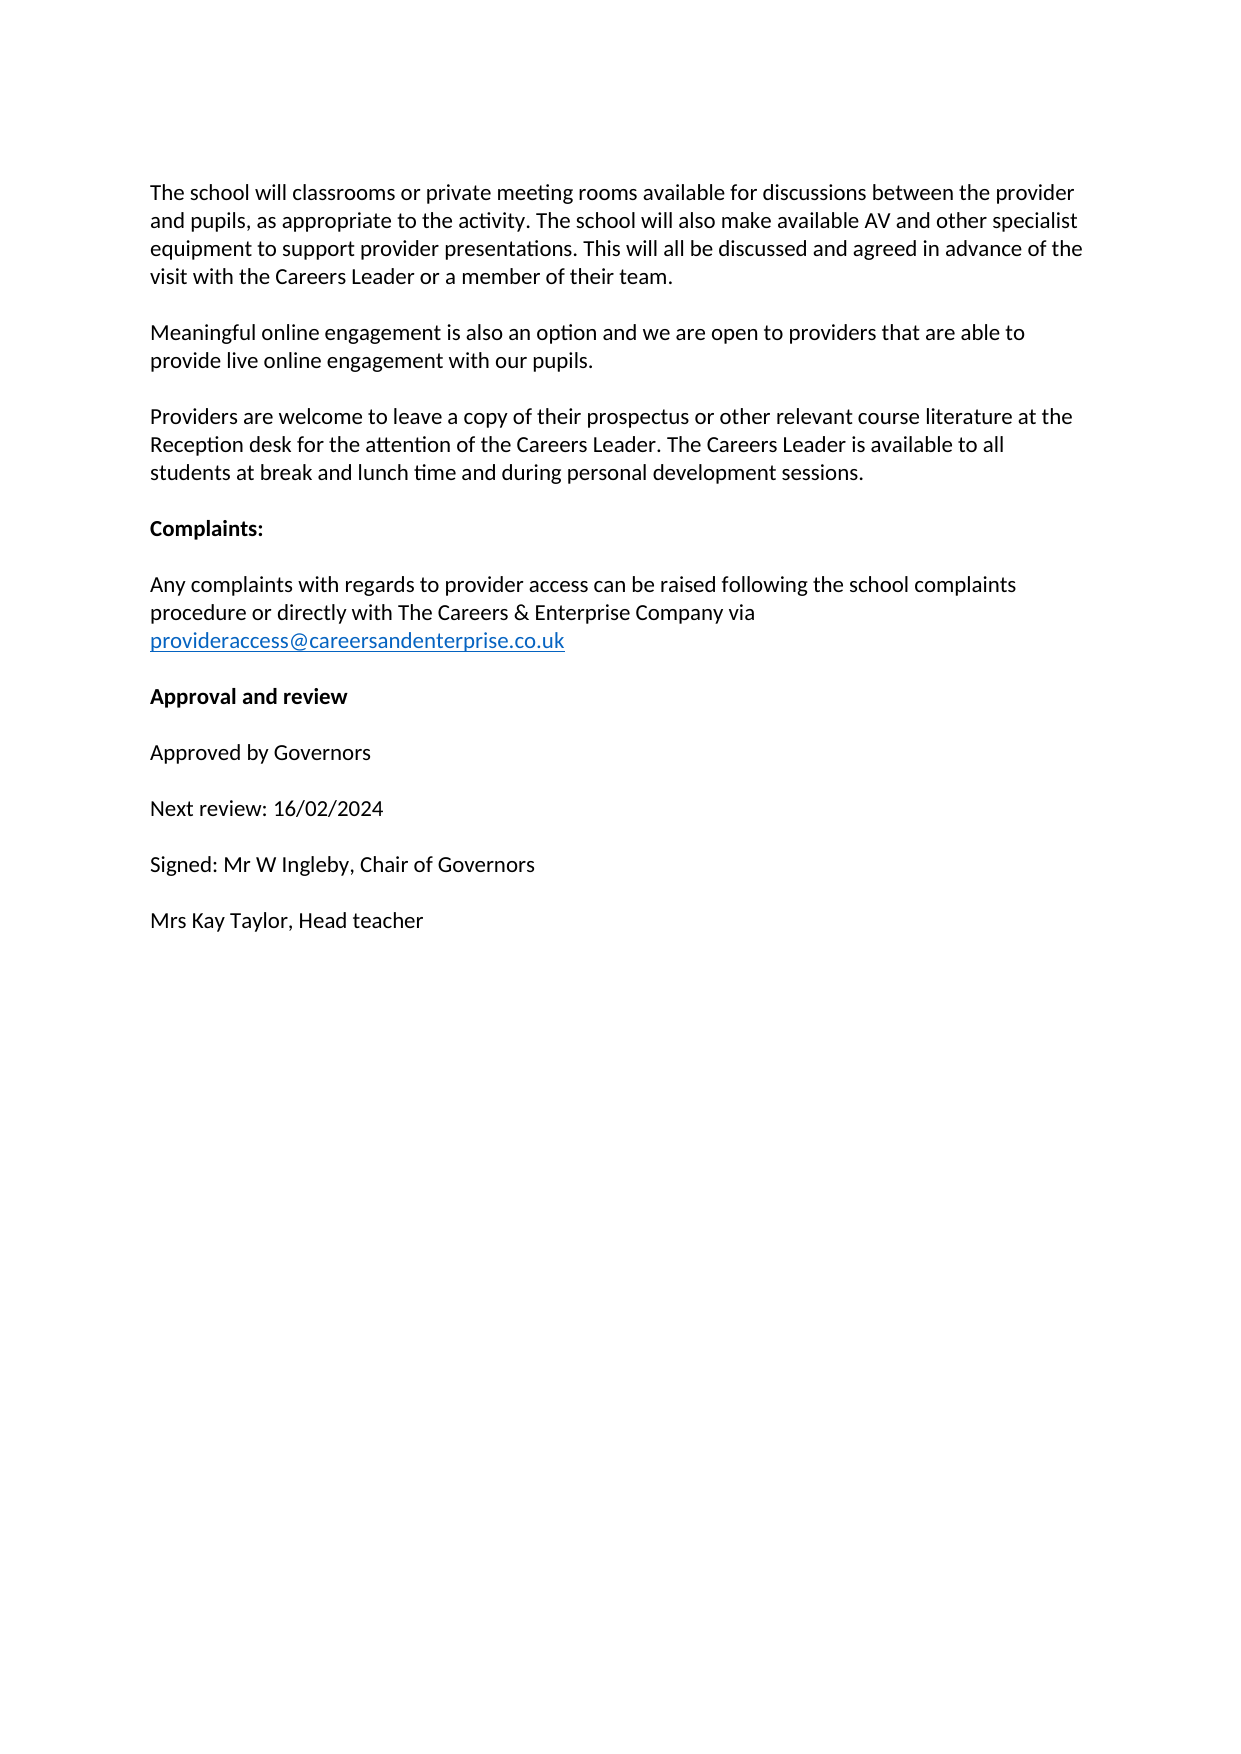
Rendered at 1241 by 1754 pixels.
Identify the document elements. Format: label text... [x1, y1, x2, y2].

list Meaningful online engagement is also an option and we are open to providers that are able to provide live online engagement with our pupils. [150, 318, 1090, 374]
list Complaints: [150, 514, 1090, 542]
list Approval and review [150, 682, 1090, 710]
list Providers are welcome to leave a copy of their prospectus or other relevant course literature at the Reception desk for the attention of the Careers Leader. The Careers Leader is available to all students at break and lunch time and during personal development sessions. [150, 402, 1090, 486]
list Signed: Mr W Ingleby, Chair of Governors [150, 851, 1090, 878]
list The school will classrooms or private meeting rooms available for discussions between the provider and pupils, as appropriate to the activity. The school will also make available AV and other specialist equipment to support provider presentations. This will all be discussed and agreed in advance of the visit with the Careers Leader or a member of their team. [150, 178, 1090, 290]
list Approved by Governors [150, 738, 1090, 766]
list Mrs Kay Taylor, Head teacher [150, 907, 1090, 934]
list Next review: 16/02/2024 [150, 794, 1090, 822]
list Any complaints with regards to provider access can be raised following the school complaints procedure or directly with The Careers & Enterprise Company via provideraccess@careersandenterprise.co.uk [150, 570, 1090, 654]
